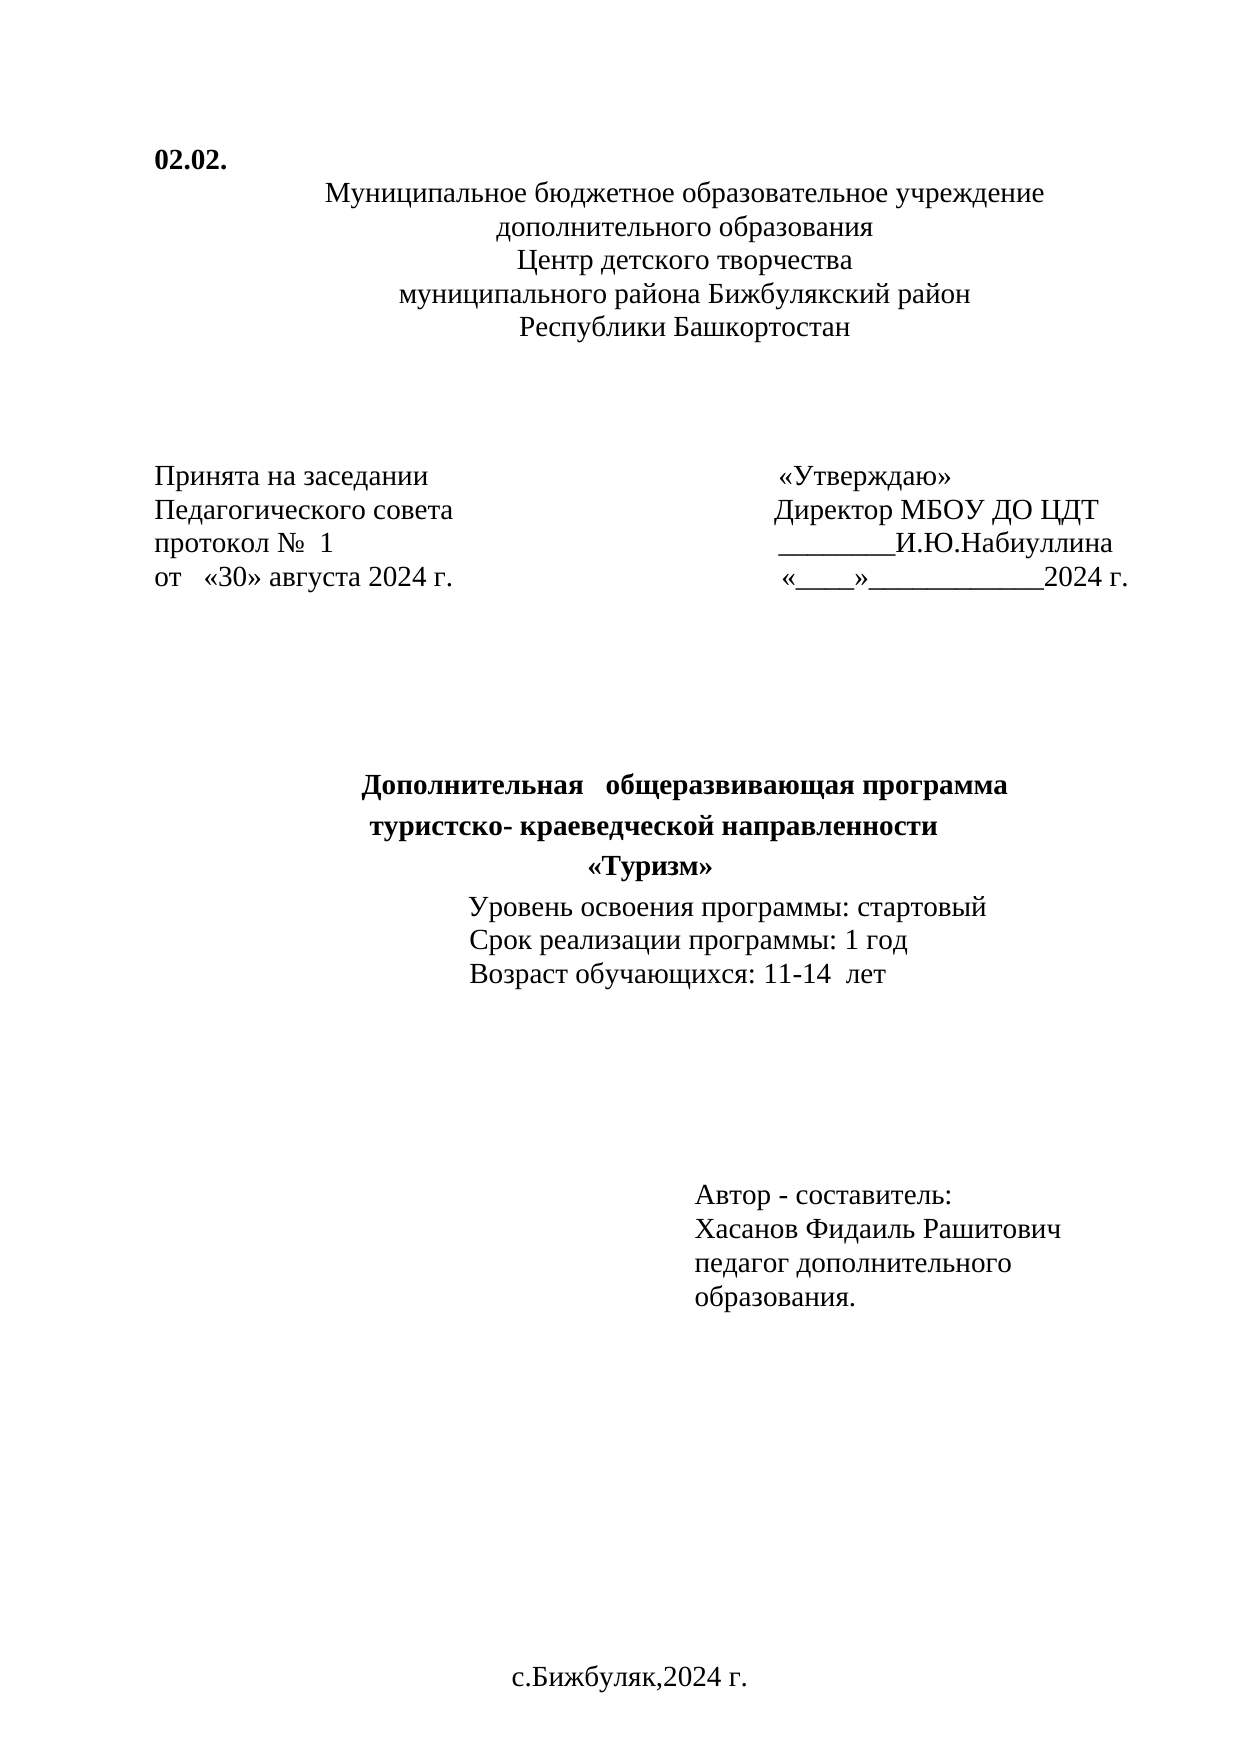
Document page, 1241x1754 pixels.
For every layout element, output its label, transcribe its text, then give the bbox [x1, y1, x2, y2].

text 02.02. [154, 142, 1215, 175]
text от «30» августа 2024 г. «____»____________2024 г. [154, 559, 1215, 592]
text Возраст обучающихся: 11-14 лет [154, 956, 1084, 989]
text Республики Башкортостан [154, 309, 1215, 343]
title Уровень освоения программы: стартовый [154, 889, 1139, 922]
text муниципального района Бижбулякский район [154, 276, 1215, 309]
text Срок реализации программы: 1 год [154, 922, 1084, 956]
text Муниципальное бюджетное образовательное учреждение [154, 175, 1215, 209]
text Центр детского творчества [154, 242, 1215, 276]
text дополнительного образования [154, 209, 1215, 242]
text протокол № 1 ________И.Ю.Набиуллина [154, 525, 1215, 559]
text с.Бижбуляк,2024 г. [154, 1659, 778, 1693]
text Дополнительная общеразвивающая программа [154, 767, 1215, 801]
text Педагогического совета Директор МБОУ ДО ЦДТ [154, 492, 1215, 525]
text Хасанов Фидаиль Рашитович педагог дополнительного образования. [694, 1212, 1075, 1312]
text Принята на заседании «Утверждаю» [154, 458, 1215, 492]
title туристско- краеведческой направленности [154, 808, 1139, 841]
text Автор - составитель: [694, 1178, 1215, 1212]
title «Туризм» [154, 848, 1139, 882]
